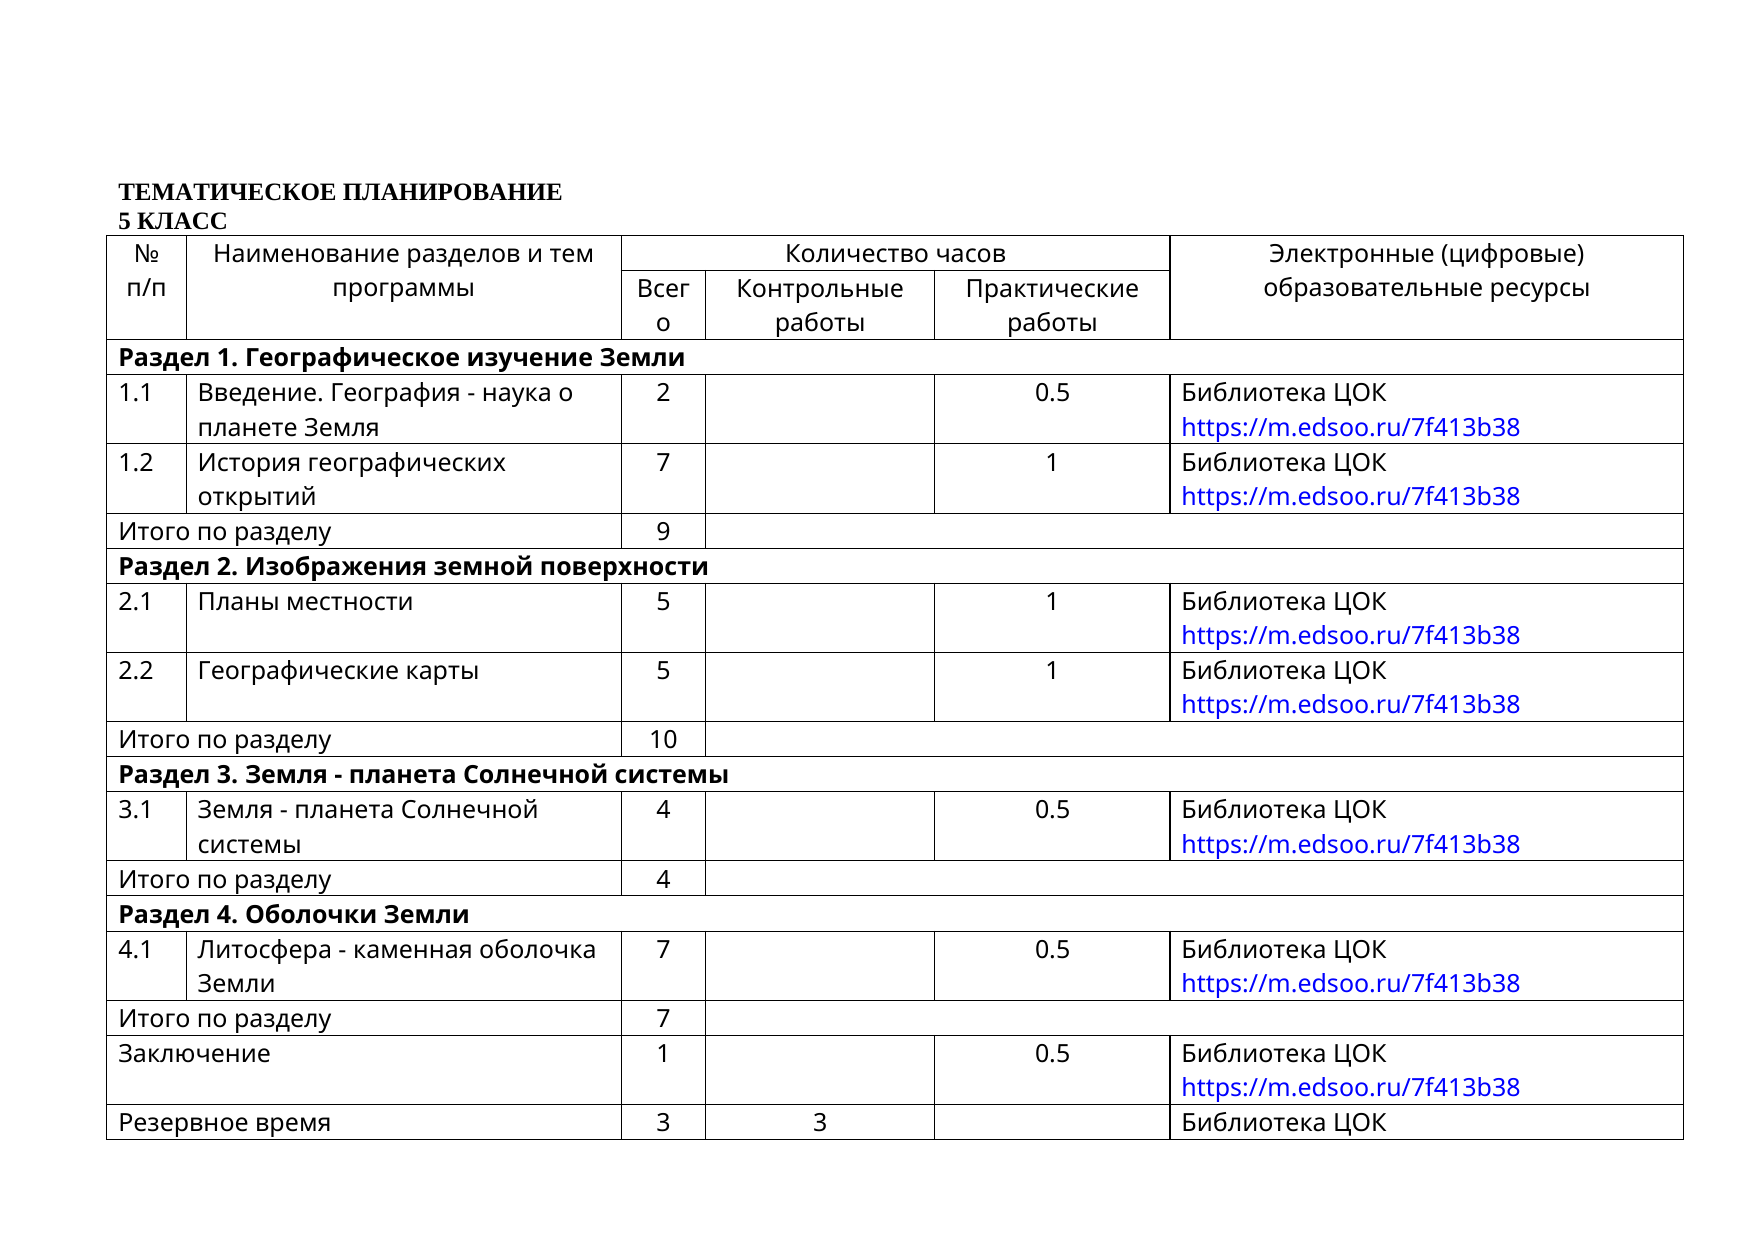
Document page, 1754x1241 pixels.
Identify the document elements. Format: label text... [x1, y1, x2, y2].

table_cell Итого по разделу [107, 722, 621, 756]
table_cell Итого по разделу [107, 861, 621, 895]
table_cell Библиотека ЦОК https://m.edsoo.ru/7f413b38 [1171, 584, 1683, 652]
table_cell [1171, 1105, 1683, 1139]
table_cell [706, 375, 934, 443]
table_cell [706, 444, 934, 512]
table_cell Библиотека ЦОК https://m.edsoo.ru/7f413b38 [1171, 444, 1683, 512]
table_cell Введение. География - наука о планете Земля [187, 375, 621, 443]
table_cell Раздел 4. Оболочки Земли [107, 896, 1683, 931]
table_cell [706, 792, 934, 860]
table_cell 5 [622, 653, 705, 721]
table_cell 3 [706, 1105, 934, 1139]
table_cell [706, 932, 934, 1000]
table_cell 7 [622, 932, 705, 1000]
table_cell Библиотека ЦОК https://m.edsoo.ru/7f413b38 [1171, 653, 1683, 721]
table_cell 1 [935, 653, 1169, 721]
table_cell [706, 1036, 934, 1104]
table_cell 7 [622, 1001, 705, 1035]
text 5 КЛАСС [118, 206, 1636, 235]
table_cell 1 [935, 584, 1169, 652]
table_cell 10 [622, 722, 705, 756]
table_cell Географические карты [187, 653, 621, 721]
table_cell 1.1 [107, 375, 186, 443]
table_cell 1 [622, 1036, 705, 1104]
table_cell Всего [622, 271, 705, 339]
table_cell [706, 514, 1683, 547]
table_cell [706, 722, 1683, 756]
table_cell 3 [622, 1105, 705, 1139]
table_cell [706, 584, 934, 652]
table_header Электронные (цифровые) образовательные ресурсы [1171, 236, 1683, 339]
table_header № п/п [107, 236, 186, 339]
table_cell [1171, 932, 1683, 1000]
table_cell 0.5 [935, 792, 1169, 860]
table_cell История географических открытий [187, 444, 621, 512]
table_cell 4.1 [107, 932, 186, 1000]
table_cell 3.1 [107, 792, 186, 860]
table_cell 0.5 [935, 932, 1169, 1000]
table_cell 1.2 [107, 444, 186, 512]
table_cell Итого по разделу [107, 1001, 621, 1035]
table_cell Раздел 3. Земля - планета Солнечной системы [107, 757, 1683, 791]
table_cell [706, 861, 1683, 895]
table_cell Раздел 2. Изображения земной поверхности [107, 549, 1683, 583]
table_cell 5 [622, 584, 705, 652]
table_cell 4 [622, 792, 705, 860]
table_cell 2.1 [107, 584, 186, 652]
table_cell 1 [935, 444, 1169, 512]
table_cell 2 [622, 375, 705, 443]
table_cell 0.5 [935, 1036, 1169, 1104]
table_cell Планы местности [187, 584, 621, 652]
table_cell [1171, 1036, 1683, 1104]
table_cell 9 [622, 514, 705, 547]
table_header Наименование разделов и тем программы [187, 236, 621, 339]
table_cell 0.5 [935, 375, 1169, 443]
table_cell [935, 1105, 1169, 1139]
table_cell Практические работы [935, 271, 1169, 339]
table_cell Библиотека ЦОК https://m.edsoo.ru/7f413b38 [1171, 792, 1683, 860]
table_cell Библиотека ЦОК https://m.edsoo.ru/7f413b38 [1171, 375, 1683, 443]
table_cell Заключение [107, 1036, 621, 1104]
table_cell Литосфера - каменная оболочка Земли [187, 932, 621, 1000]
table_header Количество часов [622, 236, 1169, 270]
table_cell 4 [622, 861, 705, 895]
table_cell Резервное время [107, 1105, 621, 1139]
table_cell Раздел 1. Географическое изучение Земли [107, 340, 1683, 374]
table_cell 2.2 [107, 653, 186, 721]
table_cell [706, 1001, 1683, 1035]
table_cell 7 [622, 444, 705, 512]
table_cell Земля - планета Солнечной системы [187, 792, 621, 860]
text ТЕМАТИЧЕСКОЕ ПЛАНИРОВАНИЕ [118, 177, 1636, 206]
table_cell Итого по разделу [107, 514, 621, 547]
table_cell [706, 653, 934, 721]
table_cell Контрольные работы [706, 271, 934, 339]
